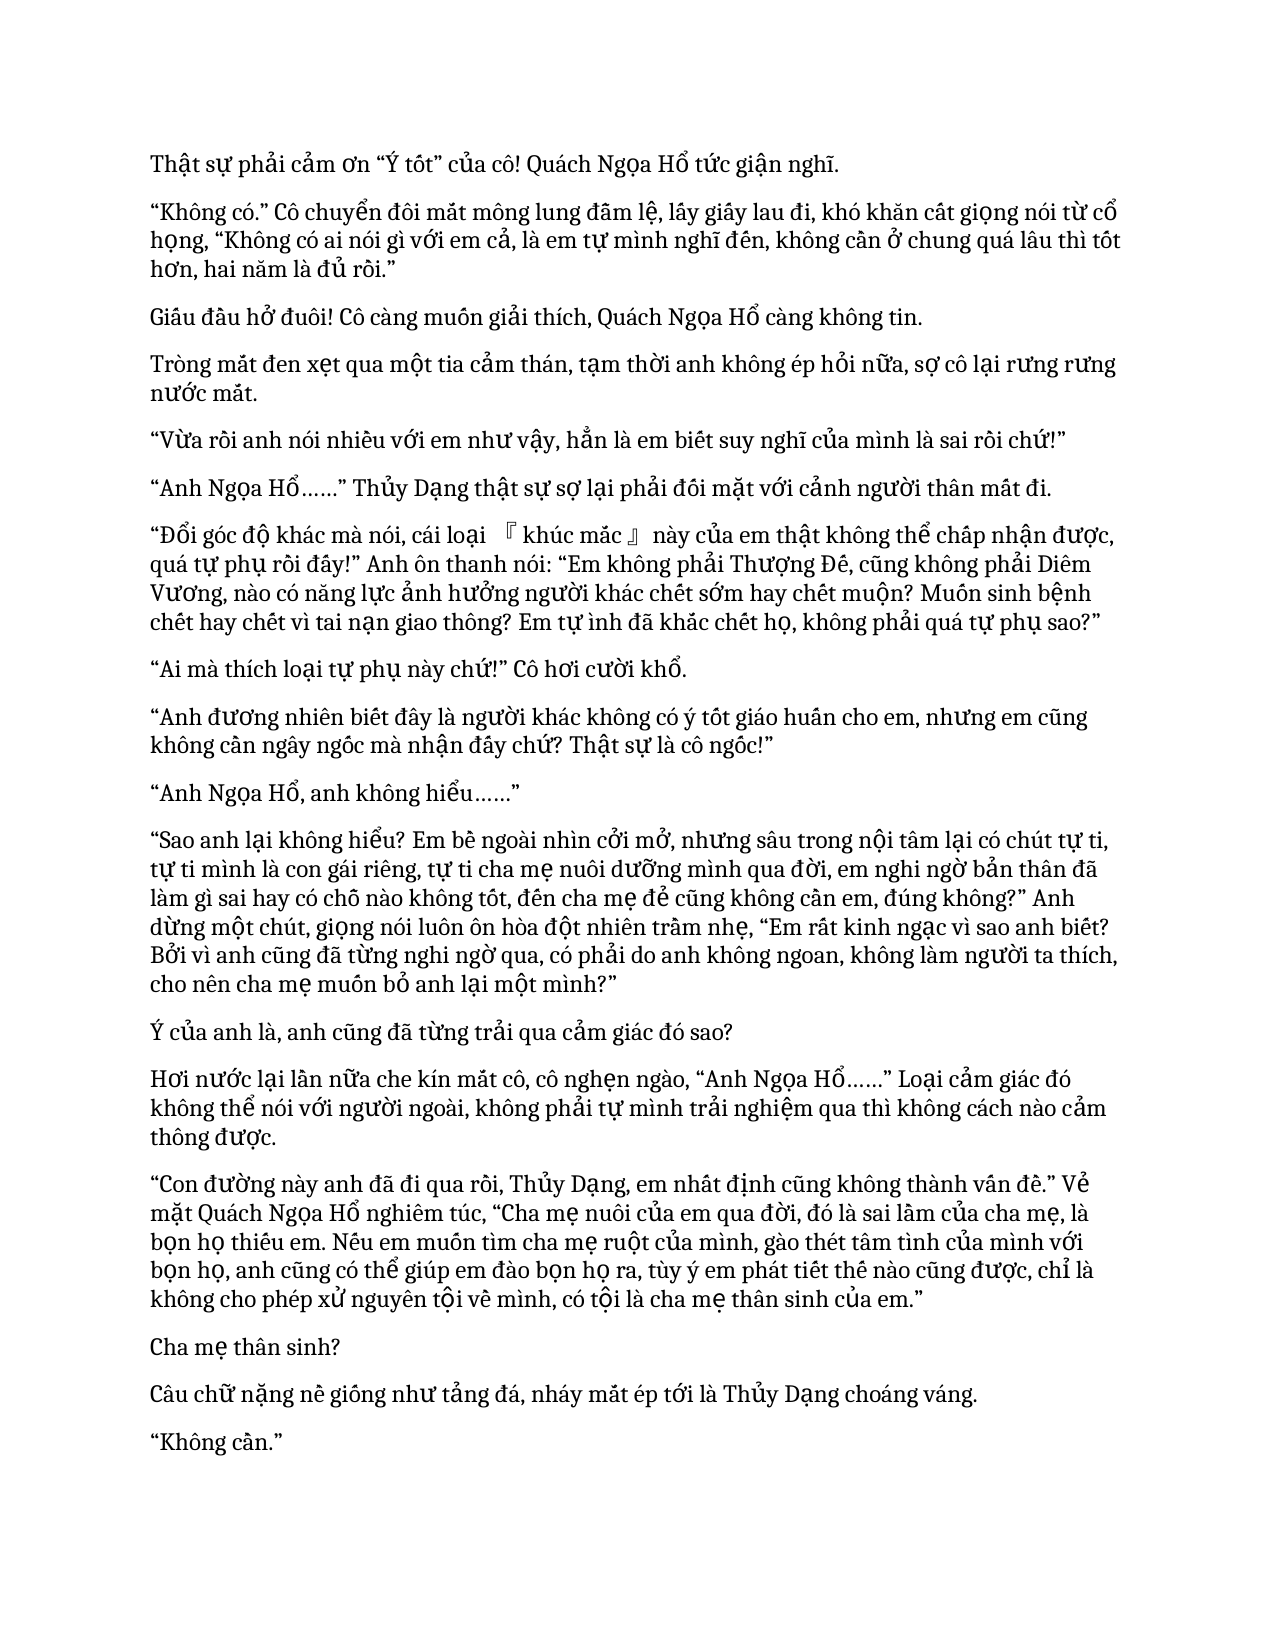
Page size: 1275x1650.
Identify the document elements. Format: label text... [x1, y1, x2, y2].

text Ý của anh là, anh cũng đã từng trải qua cảm giác đó sao? [150, 1017, 1125, 1046]
text “Không cần.” [150, 1427, 1125, 1456]
text “Đổi góc độ khác mà nói, cái loại 『 khúc mắc 』này của em thật không thể chấp nhận được, quá tự phụ rồi đấy!” Anh ôn thanh nói: “Em không phải Thượng Đế, cũng không phải Diêm Vương, nào có năng lực ảnh hưởng người khác chết sớm hay chết muộn? Muốn sinh bệnh chết hay chết vì tai nạn giao thông? Em tự ình đã khắc chết họ, không phải quá tự phụ sao?” [150, 521, 1125, 636]
text “Anh Ngọa Hổ, anh không hiểu……” [150, 779, 1125, 807]
text “Anh đương nhiên biết đây là người khác không có ý tốt giáo huấn cho em, nhưng em cũng không cần ngây ngốc mà nhận đấy chứ? Thật sự là cô ngốc!” [150, 702, 1125, 760]
text “Con đường này anh đã đi qua rồi, Thủy Dạng, em nhất định cũng không thành vấn đề.” Vẻ mặt Quách Ngọa Hổ nghiêm túc, “Cha mẹ nuôi của em qua đời, đó là sai lầm của cha mẹ, là bọn họ thiếu em. Nếu em muốn tìm cha mẹ ruột của mình, gào thét tâm tình của mình với bọn họ, anh cũng có thể giúp em đào bọn họ ra, tùy ý em phát tiết thế nào cũng được, chỉ là không cho phép xử nguyên tội về mình, có tội là cha mẹ thân sinh của em.” [150, 1170, 1125, 1314]
text Thật sự phải cảm ơn “Ý tốt” của cô! Quách Ngọa Hổ tức giận nghĩ. [150, 150, 1125, 179]
text “Vừa rồi anh nói nhiều với em như vậy, hẳn là em biết suy nghĩ của mình là sai rồi chứ!” [150, 426, 1125, 455]
text Giấu đầu hở đuôi! Cô càng muốn giải thích, Quách Ngọa Hổ càng không tin. [150, 302, 1125, 331]
text “Anh Ngọa Hổ……” Thủy Dạng thật sự sợ lại phải đối mặt với cảnh người thân mất đi. [150, 474, 1125, 502]
text “Ai mà thích loại tự phụ này chứ!” Cô hơi cười khổ. [150, 655, 1125, 684]
text “Sao anh lại không hiểu? Em bề ngoài nhìn cởi mở, nhưng sâu trong nội tâm lại có chút tự ti, tự ti mình là con gái riêng, tự ti cha mẹ nuôi dưỡng mình qua đời, em nghi ngờ bản thân đã làm gì sai hay có chỗ nào không tốt, đến cha mẹ đẻ cũng không cần em, đúng không?” Anh dừng một chút, giọng nói luôn ôn hòa đột nhiên trầm nhẹ, “Em rất kinh ngạc vì sao anh biết? Bởi vì anh cũng đã từng nghi ngờ qua, có phải do anh không ngoan, không làm người ta thích, cho nên cha mẹ muốn bỏ anh lại một mình?” [150, 826, 1125, 999]
text Hơi nước lại lần nữa che kín mắt cô, cô nghẹn ngào, “Anh Ngọa Hổ……” Loại cảm giác đó không thể nói với người ngoài, không phải tự mình trải nghiệm qua thì không cách nào cảm thông được. [150, 1065, 1125, 1151]
text Tròng mắt đen xẹt qua một tia cảm thán, tạm thời anh không ép hỏi nữa, sợ cô lại rưng rưng nước mắt. [150, 350, 1125, 407]
text Cha mẹ thân sinh? [150, 1332, 1125, 1361]
text Câu chữ nặng nề giống như tảng đá, nháy mắt ép tới là Thủy Dạng choáng váng. [150, 1380, 1125, 1409]
text “Không có.” Cô chuyển đôi mắt mông lung đẫm lệ, lấy giấy lau đi, khó khăn cất giọng nói từ cổ họng, “Không có ai nói gì với em cả, là em tự mình nghĩ đến, không cần ở chung quá lâu thì tốt hơn, hai năm là đủ rồi.” [150, 197, 1125, 284]
